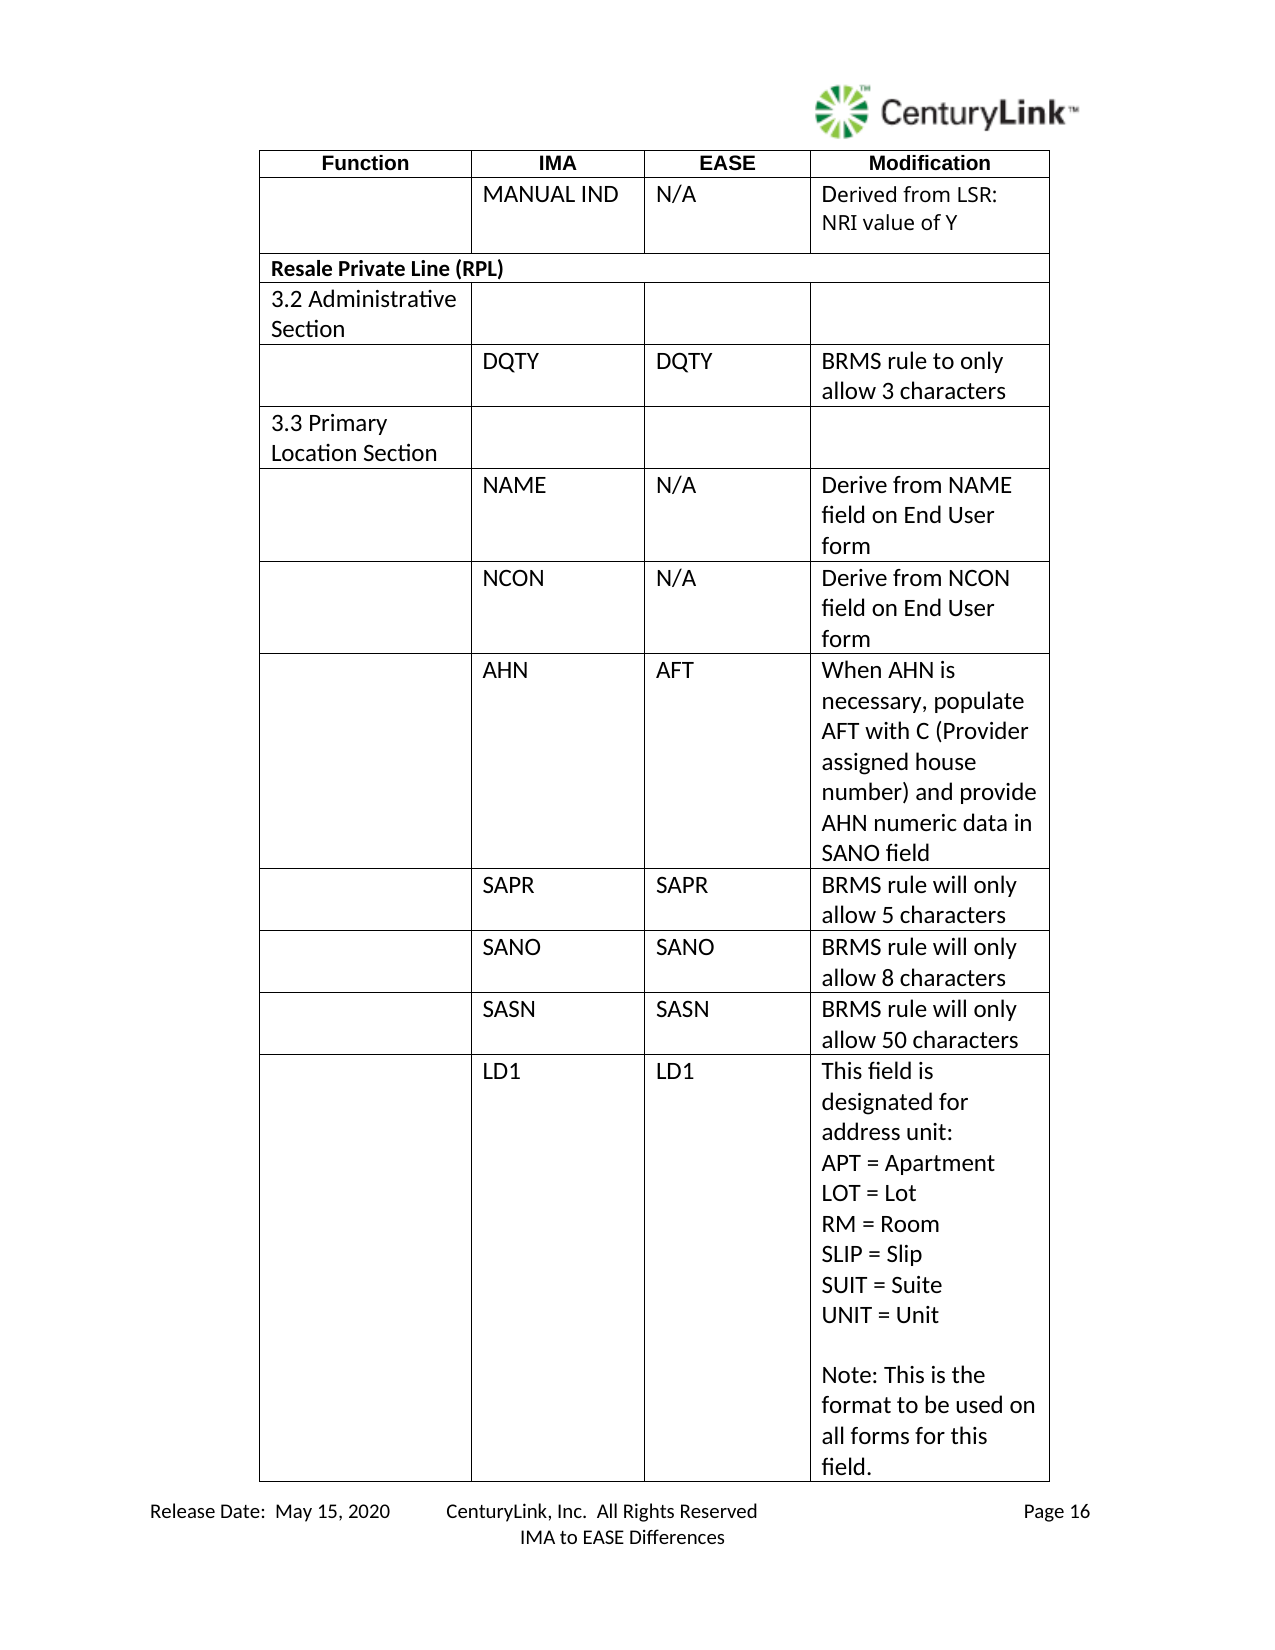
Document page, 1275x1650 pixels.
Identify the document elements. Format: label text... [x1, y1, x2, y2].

table_cell 3.2 Administrative Section [260, 283, 471, 344]
table_cell [260, 869, 471, 930]
table_cell SAPR [472, 869, 644, 930]
table_cell [260, 562, 471, 653]
table_cell AFT [645, 654, 810, 868]
table_cell [472, 283, 644, 344]
table_cell Resale Private Line (RPL) [260, 254, 1049, 282]
table_cell LD1 [472, 1055, 644, 1481]
table_cell N/A [645, 562, 810, 653]
table_cell [260, 345, 471, 406]
table_cell SAPR [645, 869, 810, 930]
table_cell [260, 931, 471, 992]
table_cell BRMS rule will only allow 8 characters [811, 931, 1049, 992]
table_cell SANO [472, 931, 644, 992]
table_cell Derived from LSR: NRI value of Y [811, 178, 1049, 253]
table_cell DQTY [472, 345, 644, 406]
table_cell This field is designated for address unit: APT = Apartment LOT = RM = Room SLIP = Slip SUIT = Suite UNIT = Unit Note: This is the format to be used on all forms for this field. [811, 1055, 1049, 1481]
table_cell N/A [645, 469, 810, 561]
table_cell N/A [645, 178, 810, 253]
table_cell Derive from NAME field on End User form [811, 469, 1049, 561]
table_cell [260, 1055, 471, 1481]
table_cell NCON [472, 562, 644, 653]
table_cell NAME [472, 469, 644, 561]
table_cell BRMS rule will only allow 50 characters [811, 993, 1049, 1054]
table_cell [645, 407, 810, 468]
table_cell AHN [472, 654, 644, 868]
table_cell [260, 178, 471, 253]
table_header EASE [645, 151, 810, 177]
table_cell BRMS rule will only allow 5 characters [811, 869, 1049, 930]
table_cell [260, 993, 471, 1054]
table_cell [811, 407, 1049, 468]
table_cell SASN [472, 993, 644, 1054]
table_header Function [260, 151, 471, 177]
table_cell SASN [645, 993, 810, 1054]
table_cell BRMS rule to only allow 3 characters [811, 345, 1049, 406]
table_header IMA [472, 151, 644, 177]
table_cell 3.3 Primary Location Section [260, 407, 471, 468]
table_cell LD1 [645, 1055, 810, 1481]
table_cell [645, 283, 810, 344]
table_cell MANUAL IND [472, 178, 644, 253]
table_cell When AHN is necessary, populate AFT with C (Provider assigned house number) and provide AHN numeric data in SANO field [811, 654, 1049, 868]
table_cell [811, 283, 1049, 344]
table_cell SANO [645, 931, 810, 992]
table_cell [260, 469, 471, 561]
table_header Modification [811, 151, 1049, 177]
table_cell [472, 407, 644, 468]
table_cell [260, 654, 471, 868]
table_cell Derive from NCON field on End User form [811, 562, 1049, 653]
table_cell DQTY [645, 345, 810, 406]
